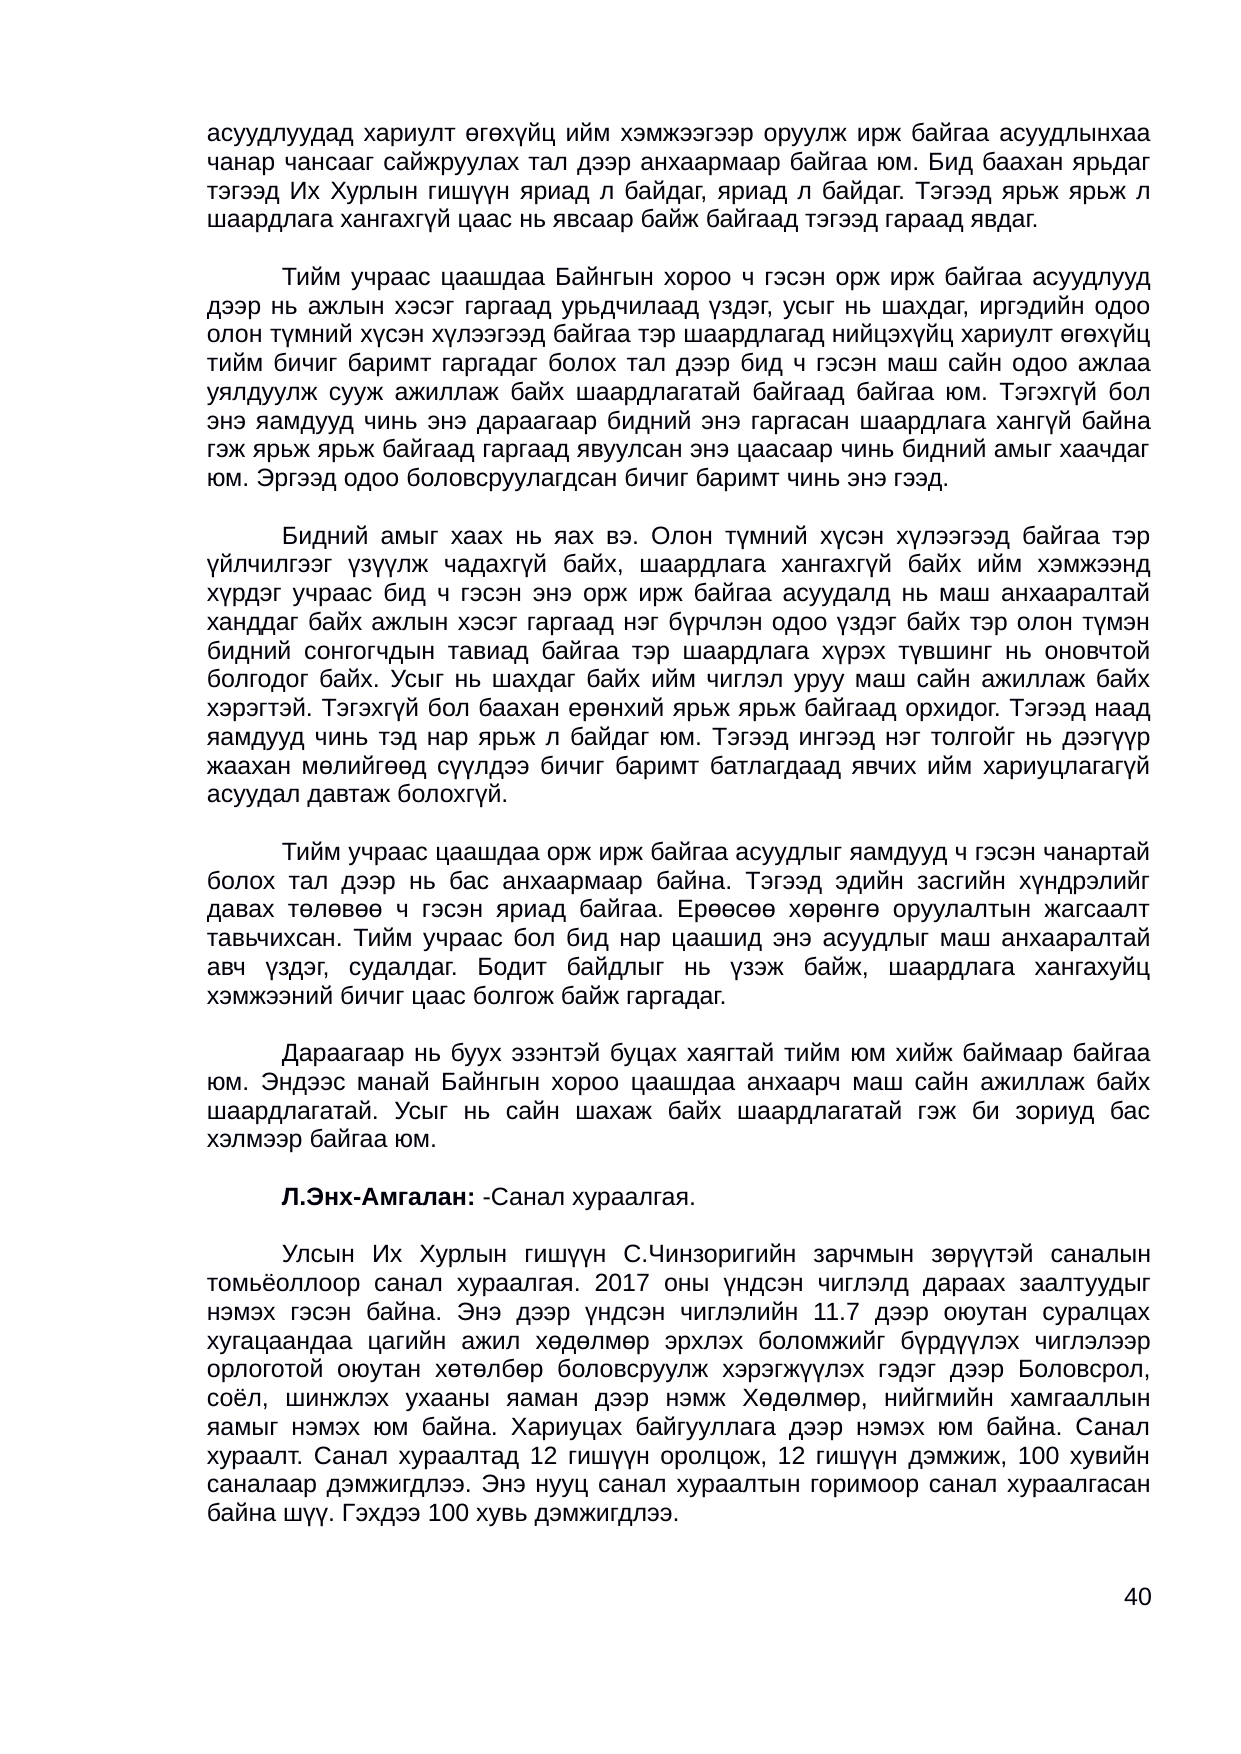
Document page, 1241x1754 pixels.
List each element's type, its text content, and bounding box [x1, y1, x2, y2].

text Л.Энх-Амгалан: -Санал хураалгая. [207, 1182, 1152, 1211]
text Бидний амыг хаах нь яах вэ. Олон түмний хүсэн хүлээгээд байгаа тэр үйлчилгээг үзүүлж чадахгүй байх, шаардлага хангахгүй байх ийм хэмжээнд хүрдэг учраас бид ч гэсэн энэ орж ирж байгаа асуудалд нь маш анхааралтай ханддаг байх ажлын хэсэг гаргаад нэг бүрчлэн одоо үздэг байх тэр олон түмэн бидний сонгогчдын тавиад байгаа тэр шаардлага хүрэх түвшинг нь оновчтой болгодог байх. Усыг нь шахдаг байх ийм чиглэл уруу маш сайн ажиллаж байх хэрэгтэй. Тэгэхгүй бол баахан ерөнхий ярьж ярьж байгаад орхидог. Тэгээд наад яамдууд чинь тэд нар ярьж л байдаг юм. Тэгээд ингээд нэг толгойг нь дээгүүр жаахан мөлийгөөд сүүлдээ бичиг баримт батлагдаад явчих ийм хариуцлагагүй асуудал давтаж болохгүй. [207, 521, 1152, 808]
text Дараагаар нь буух эзэнтэй буцах хаягтай тийм юм хийж баймаар байгаа юм. Эндээс манай Байнгын хороо цаашдаа анхаарч маш сайн ажиллаж байх шаардлагатай. Усыг нь сайн шахаж байх шаардлагатай гэж би зориуд бас хэлмээр байгаа юм. [207, 1038, 1152, 1153]
text Тийм учраас цаашдаа Байнгын хороо ч гэсэн орж ирж байгаа асуудлууд дээр нь ажлын хэсэг гаргаад урьдчилаад үздэг, усыг нь шахдаг, иргэдийн одоо олон түмний хүсэн хүлээгээд байгаа тэр шаардлагад нийцэхүйц хариулт өгөхүйц тийм бичиг баримт гаргадаг болох тал дээр бид ч гэсэн маш сайн одоо ажлаа уялдуулж сууж ажиллаж байх шаардлагатай байгаад байгаа юм. Тэгэхгүй бол энэ яамдууд чинь энэ дараагаар бидний энэ гаргасан шаардлага хангүй байна гэж ярьж ярьж байгаад гаргаад явуулсан энэ цаасаар чинь бидний амыг хаачдаг юм. Эргээд одоо боловсруулагдсан бичиг баримт чинь энэ гээд. [207, 262, 1152, 492]
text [207, 118, 1152, 233]
text Улсын Их Хурлын гишүүн С.Чинзоригийн зарчмын зөрүүтэй саналын томьёоллоор санал хураалгая. 2017 оны үндсэн чиглэлд дараах заалтуудыг нэмэх гэсэн байна. Энэ дээр үндсэн чиглэлийн 11.7 дээр оюутан суралцах хугацаандаа цагийн ажил хөдөлмөр эрхлэх боломжийг бүрдүүлэх чиглэлээр орлоготой оюутан хөтөлбөр боловсруулж хэрэгжүүлэх гэдэг дээр Боловсрол, соёл, шинжлэх ухааны яаман дээр нэмж Хөдөлмөр, нийгмийн хамгааллын яамыг нэмэх юм байна. Хариуцах байгууллага дээр нэмэх юм байна. Санал хураалт. Санал хураалтад 12 гишүүн оролцож, 12 гишүүн дэмжиж, 100 хувийн саналаар дэмжигдлээ. Энэ нууц санал хураалтын горимоор санал хураалгасан байна шүү. Гэхдээ 100 хувь дэмжигдлээ. [207, 1239, 1152, 1527]
text Тийм учраас цаашдаа орж ирж байгаа асуудлыг яамдууд ч гэсэн чанартай болох тал дээр нь бас анхаармаар байна. Тэгээд эдийн засгийн хүндрэлийг давах төлөвөө ч гэсэн яриад байгаа. Ерөөсөө хөрөнгө оруулалтын жагсаалт тавьчихсан. Тийм учраас бол бид нар цаашид энэ асуудлыг маш анхааралтай авч үздэг, судалдаг. Бодит байдлыг нь үзэж байж, шаардлага хангахуйц хэмжээний бичиг цаас болгож байж гаргадаг. [207, 837, 1152, 1009]
